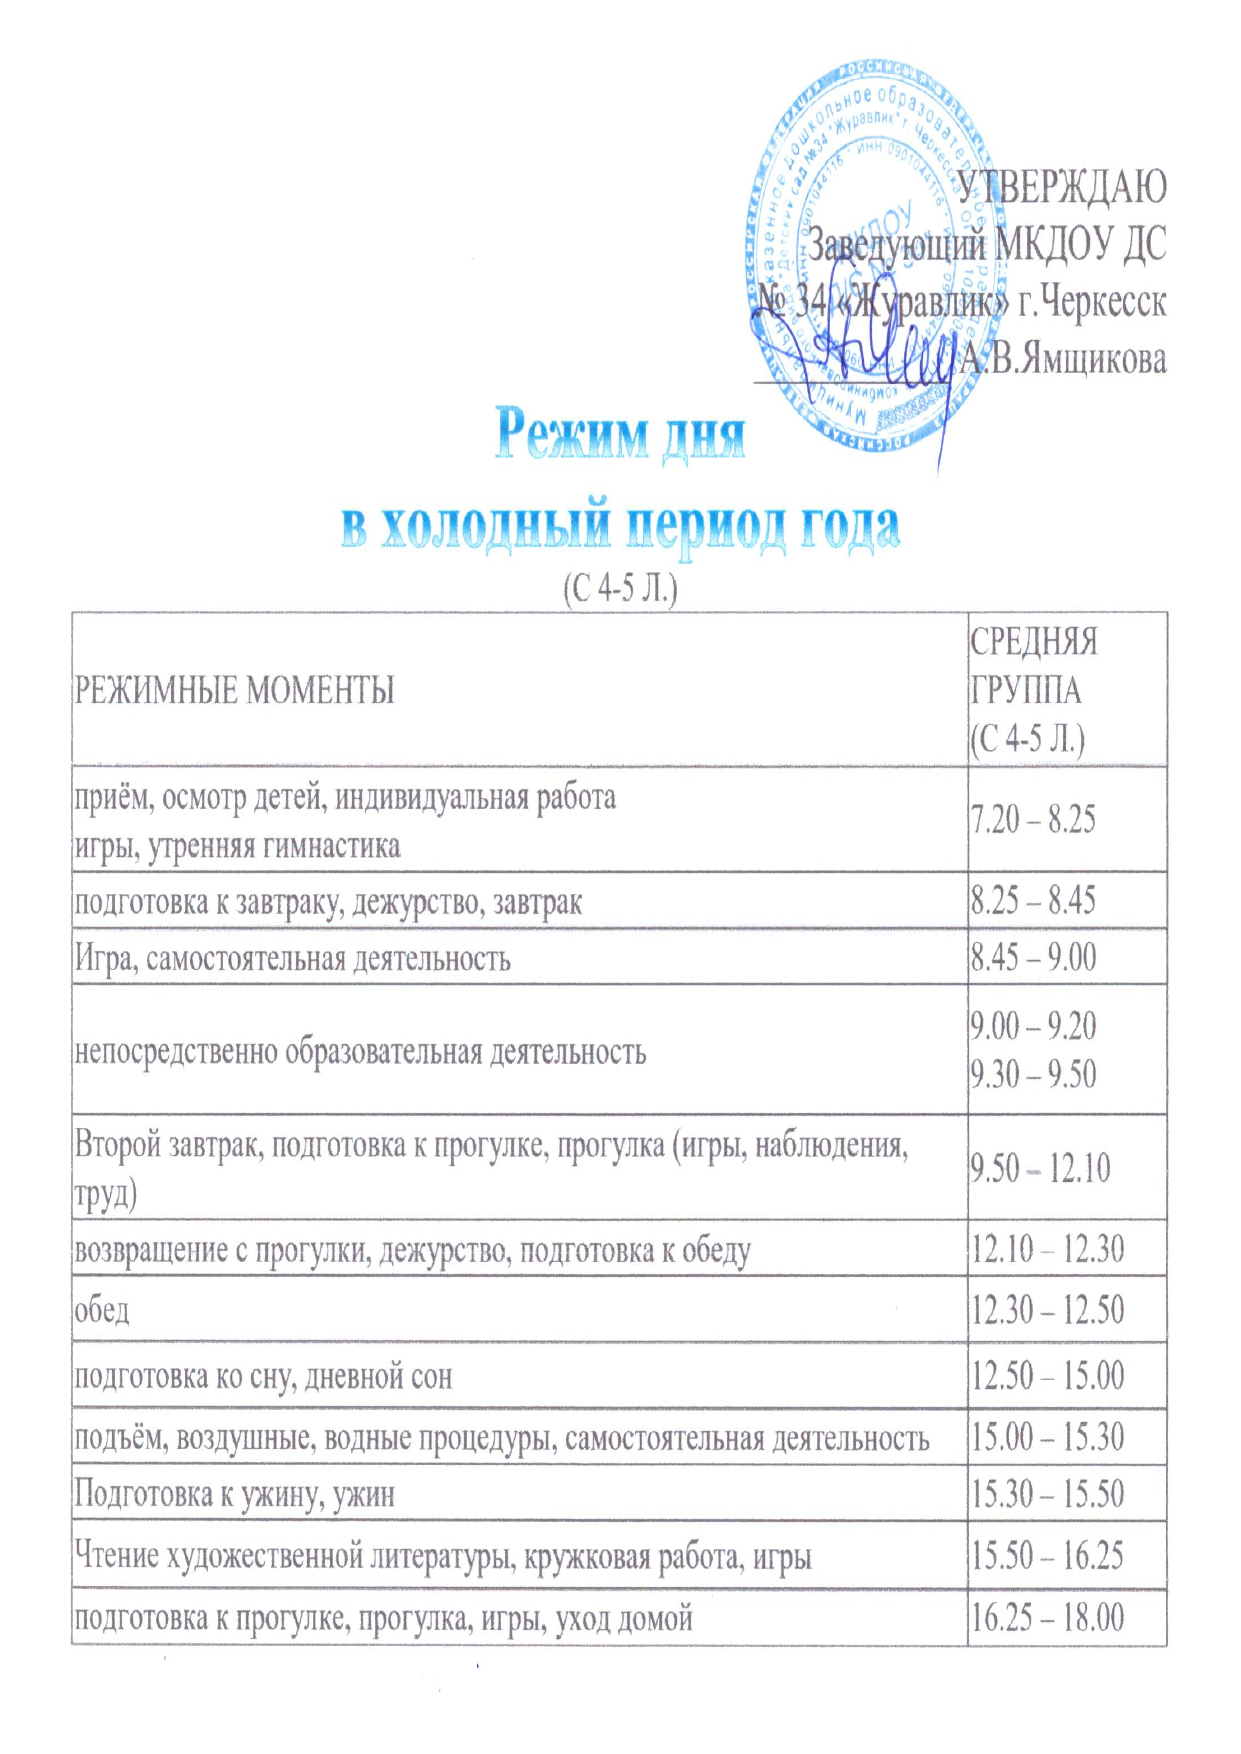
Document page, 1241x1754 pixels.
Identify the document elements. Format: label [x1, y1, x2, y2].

picture [30, 27, 1205, 1693]
